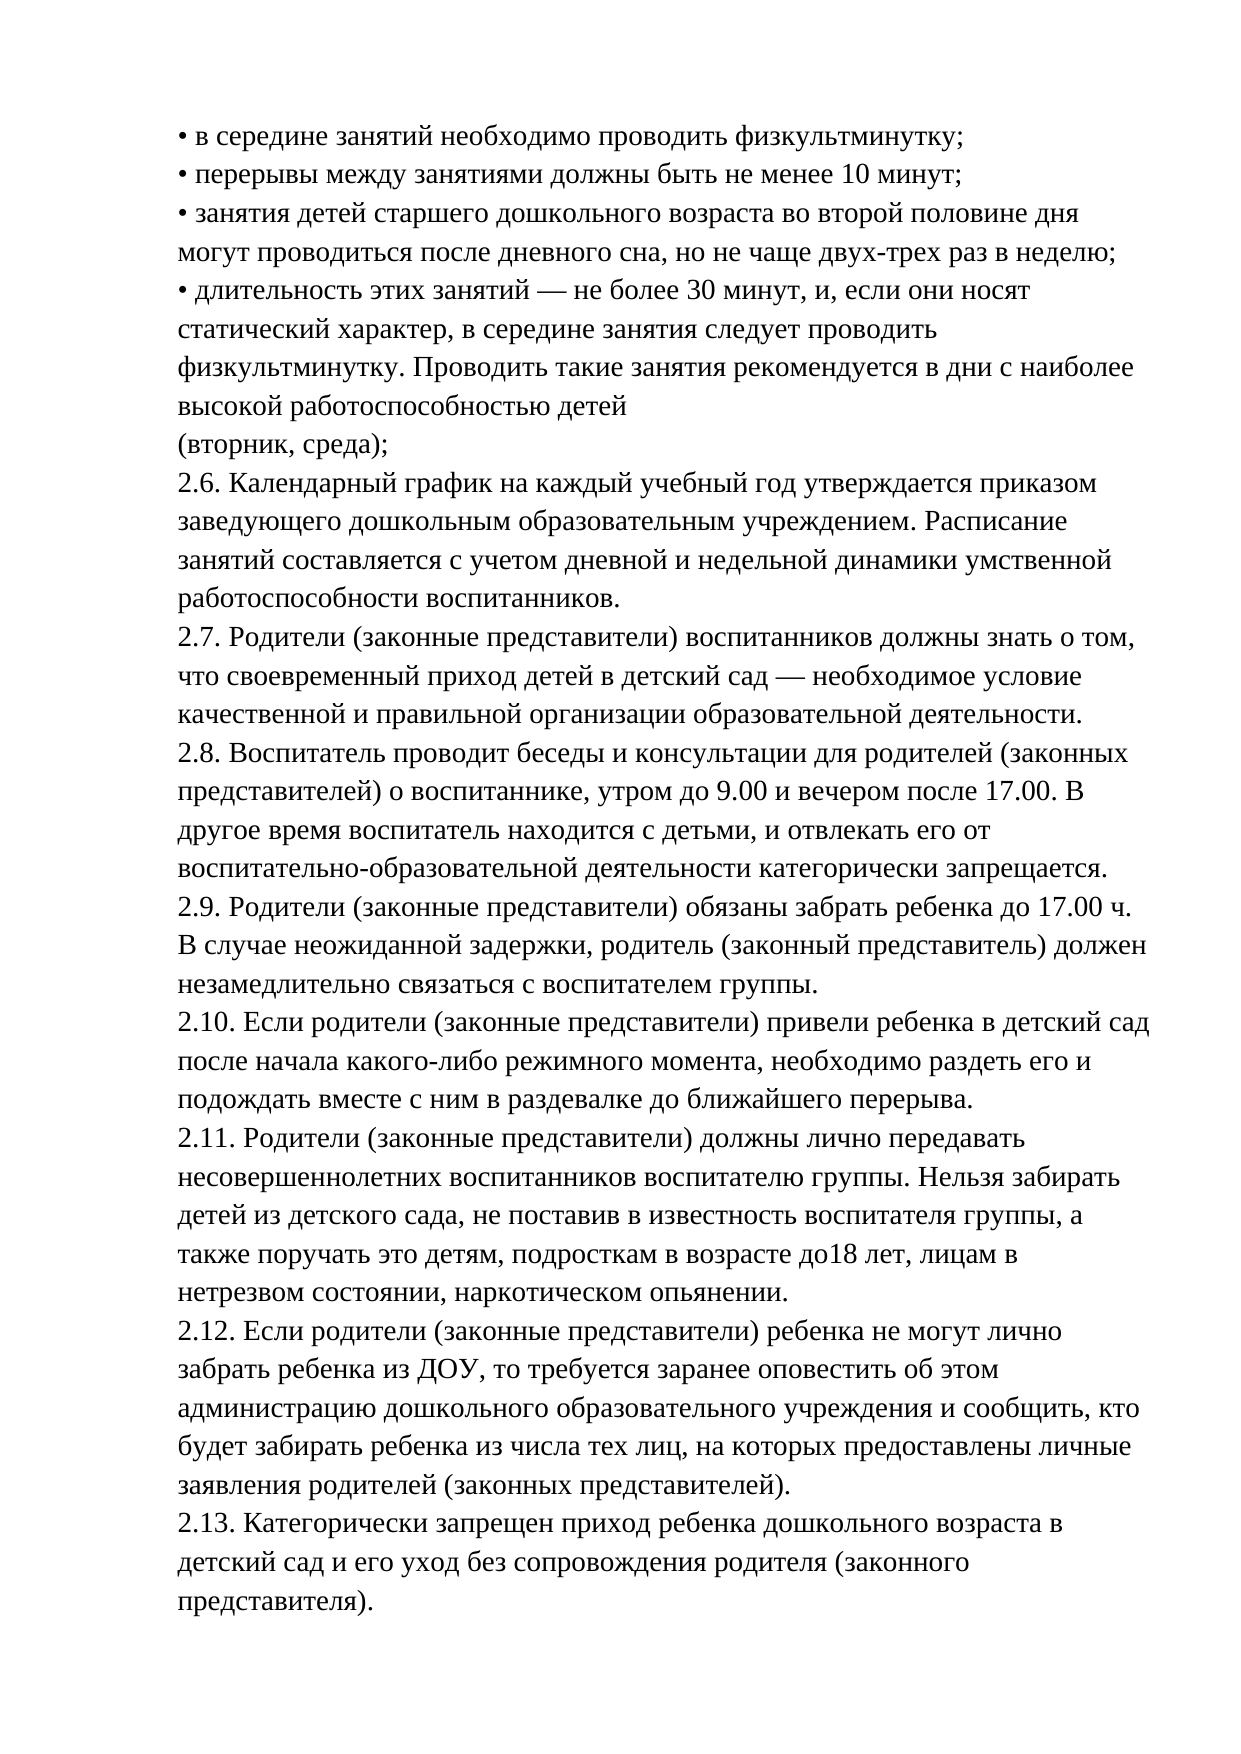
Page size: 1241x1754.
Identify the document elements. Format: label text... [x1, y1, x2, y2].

text 2.8. Воспитатель проводит беседы и консультации для родителей (законных [177, 735, 1152, 768]
text 2.12. Если родители (законные представители) ребенка не могут лично забрать ребенка из ДОУ, то требуется заранее оповестить об этом администрацию дошкольного образовательного учреждения и сообщить, кто будет забирать ребенка из числа тех лиц, на которых предоставлены личные заявления родителей (законных представителей). [177, 1313, 1152, 1501]
text 2.9. Родители (законные представители) обязаны забрать ребенка до 17.00 ч. В случае неожиданной задержки, родитель (законный представитель) должен незамедлительно связаться с воспитателем группы. [177, 889, 1152, 999]
text 2.7. Родители (законные представители) воспитанников должны знать о том, что своевременный приход детей в детский сад — необходимое условие качественной и правильной организации образовательной деятельности. [177, 619, 1152, 730]
text • длительность этих занятий — не более 30 минут, и, если они носят статический характер, в середине занятия следует проводить физкультминутку. Проводить такие занятия рекомендуется в дни с наиболее высокой работоспособностью детей [177, 272, 1152, 421]
text 2.10. Если родители (законные представители) привели ребенка в детский сад после начала какого-либо режимного момента, необходимо раздеть его и подождать вместе с ним в раздевалке до ближайшего перерыва. [177, 1004, 1152, 1115]
text • занятия детей старшего дошкольного возраста во второй половине дня могут проводиться после дневного сна, но не чаще двух-трех раз в неделю; [177, 195, 1152, 267]
text (вторник, среда); [177, 426, 1152, 460]
text • в середине занятий необходимо проводить физкультминутку; [177, 118, 1152, 152]
text представителей) о воспитаннике, утром до 9.00 и вечером после 17.00. В другое время воспитатель находится с детьми, и отвлекать его от воспитательно-образовательной деятельности категорически запрещается. [177, 773, 1152, 884]
text 2.11. Родители (законные представители) должны лично передавать несовершеннолетних воспитанников воспитателю группы. Нельзя забирать детей из детского сада, не поставив в известность воспитателя группы, а также поручать это детям, подросткам в возрасте до18 лет, лицам в нетрезвом состоянии, наркотическом опьянении. [177, 1120, 1152, 1308]
text • перерывы между занятиями должны быть не менее 10 минут; [177, 157, 1152, 190]
text 2.6. Календарный график на каждый учебный год утверждается приказом заведующего дошкольным образовательным учреждением. Расписание занятий составляется с учетом дневной и недельной динамики умственной работоспособности воспитанников. [177, 465, 1152, 614]
text 2.13. Категорически запрещен приход ребенка дошкольного возраста в детский сад и его уход без сопровождения родителя (законного представителя). [177, 1506, 1152, 1616]
